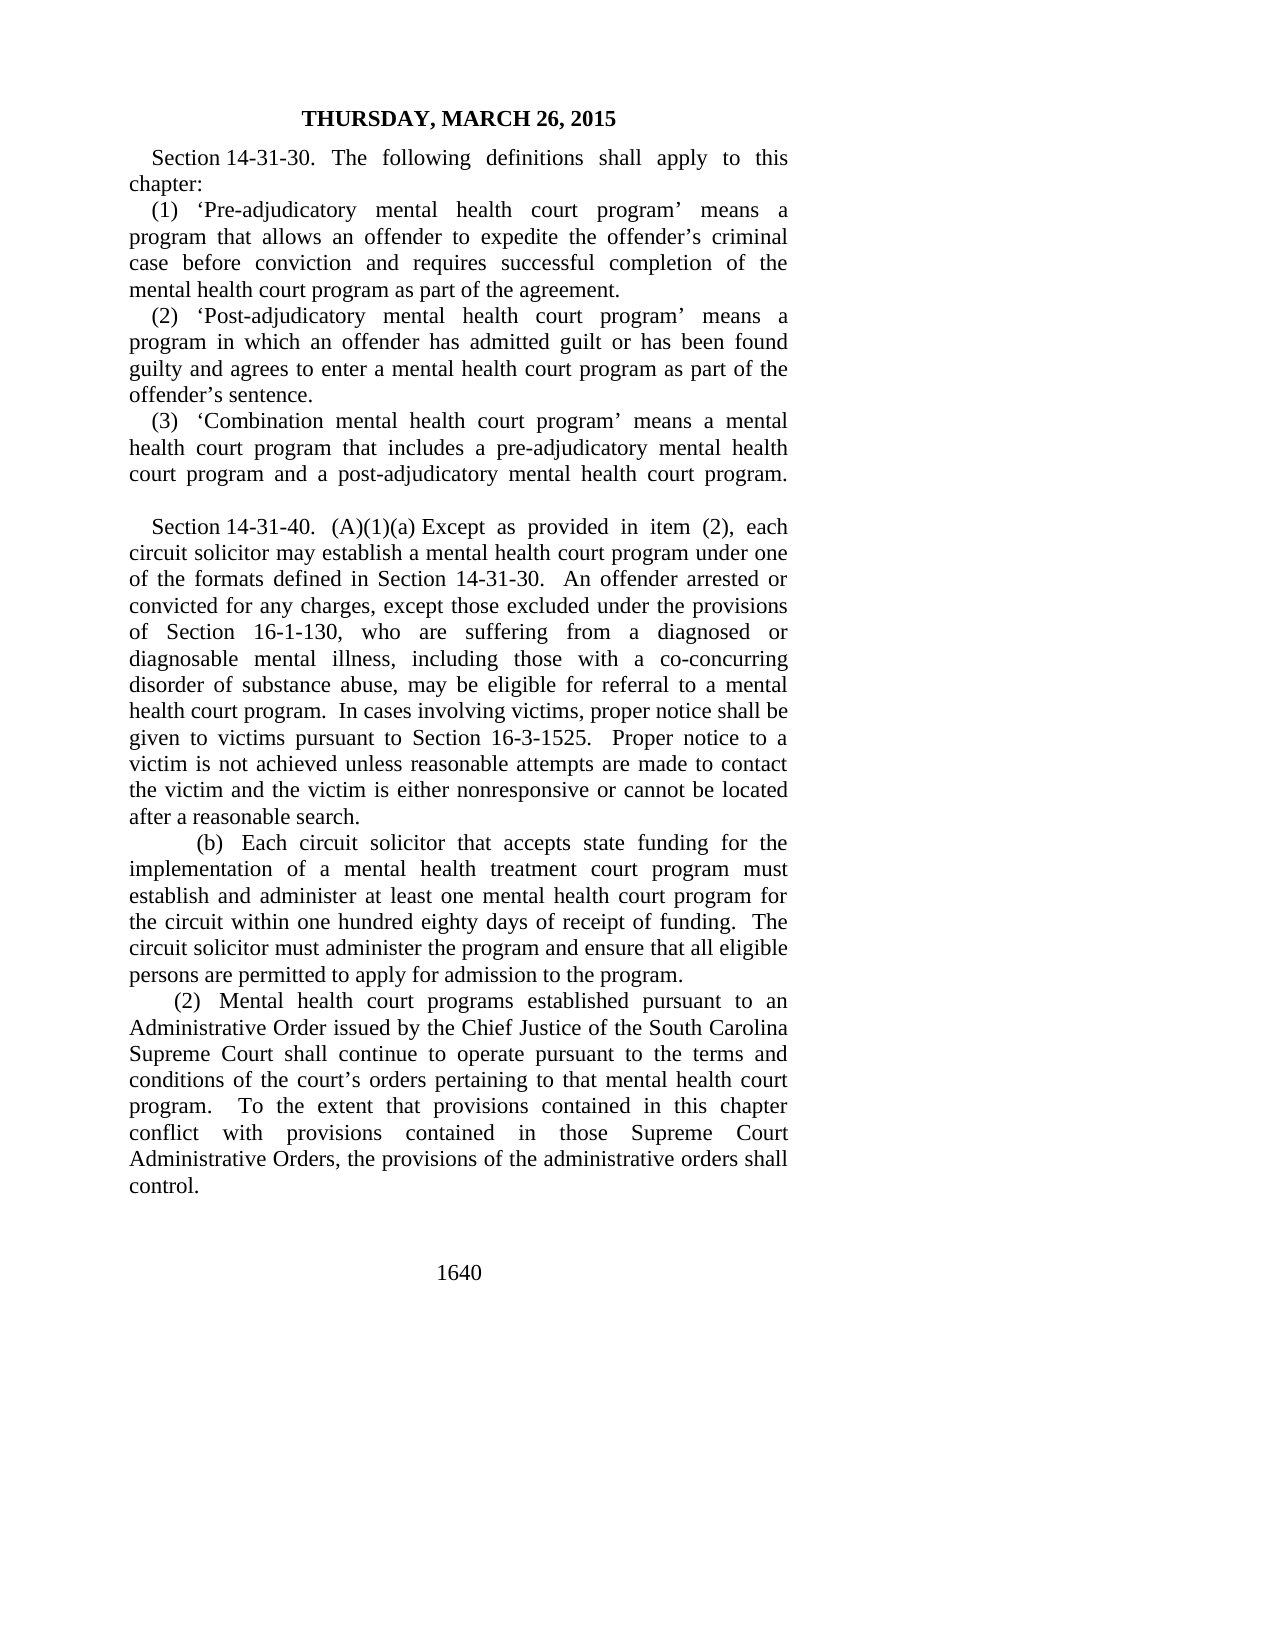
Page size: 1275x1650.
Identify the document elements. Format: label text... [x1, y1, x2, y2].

text (1) ‘Pre-adjudicatory mental health court program’ means a program that allows an offender to expedite the offender’s criminal case before conviction and requires successful completion of the mental health court program as part of the agreement. [129, 197, 789, 302]
text (2) Mental health court programs established pursuant to an Administrative Order issued by the Chief Justice of the South Carolina Supreme Court shall continue to operate pursuant to the terms and conditions of the court’s orders pertaining to that mental health court program. To the extent that provisions contained in this chapter conflict with provisions contained in those Supreme Court Administrative Orders, the provisions of the administrative orders shall control. [129, 987, 789, 1198]
text (2) ‘Post-adjudicatory mental health court program’ means a program in which an offender has admitted guilt or has been found guilty and agrees to enter a mental health court program as part of the offender’s sentence. [129, 302, 789, 407]
text Section 14-31-30. The following definitions shall apply to this chapter: [129, 144, 789, 197]
text (3) ‘Combination mental health court program’ means a mental health court program that includes a pre-adjudicatory mental health court program and a post-adjudicatory mental health court program. [129, 407, 789, 513]
text (b) Each circuit solicitor that accepts state funding for the implementation of a mental health treatment court program must establish and administer at least one mental health court program for the circuit within one hundred eighty days of receipt of funding. The circuit solicitor must administer the program and ensure that all eligible persons are permitted to apply for admission to the program. [129, 829, 789, 987]
text Section 14-31-40. (A)(1)(a) Except as provided in item (2), each circuit solicitor may establish a mental health court program under one of the formats defined in Section 14-31-30. An offender arrested or convicted for any charges, except those excluded under the provisions of Section 16-1-130, who are suffering from a diagnosed or diagnosable mental illness, including those with a co-concurring disorder of substance abuse, may be eligible for referral to a mental health court program. In cases involving victims, proper notice shall be given to victims pursuant to Section 16-3-1525. Proper notice to a victim is not achieved unless reasonable attempts are made to contact the victim and the victim is either nonresponsive or cannot be located after a reasonable search. [129, 513, 789, 829]
